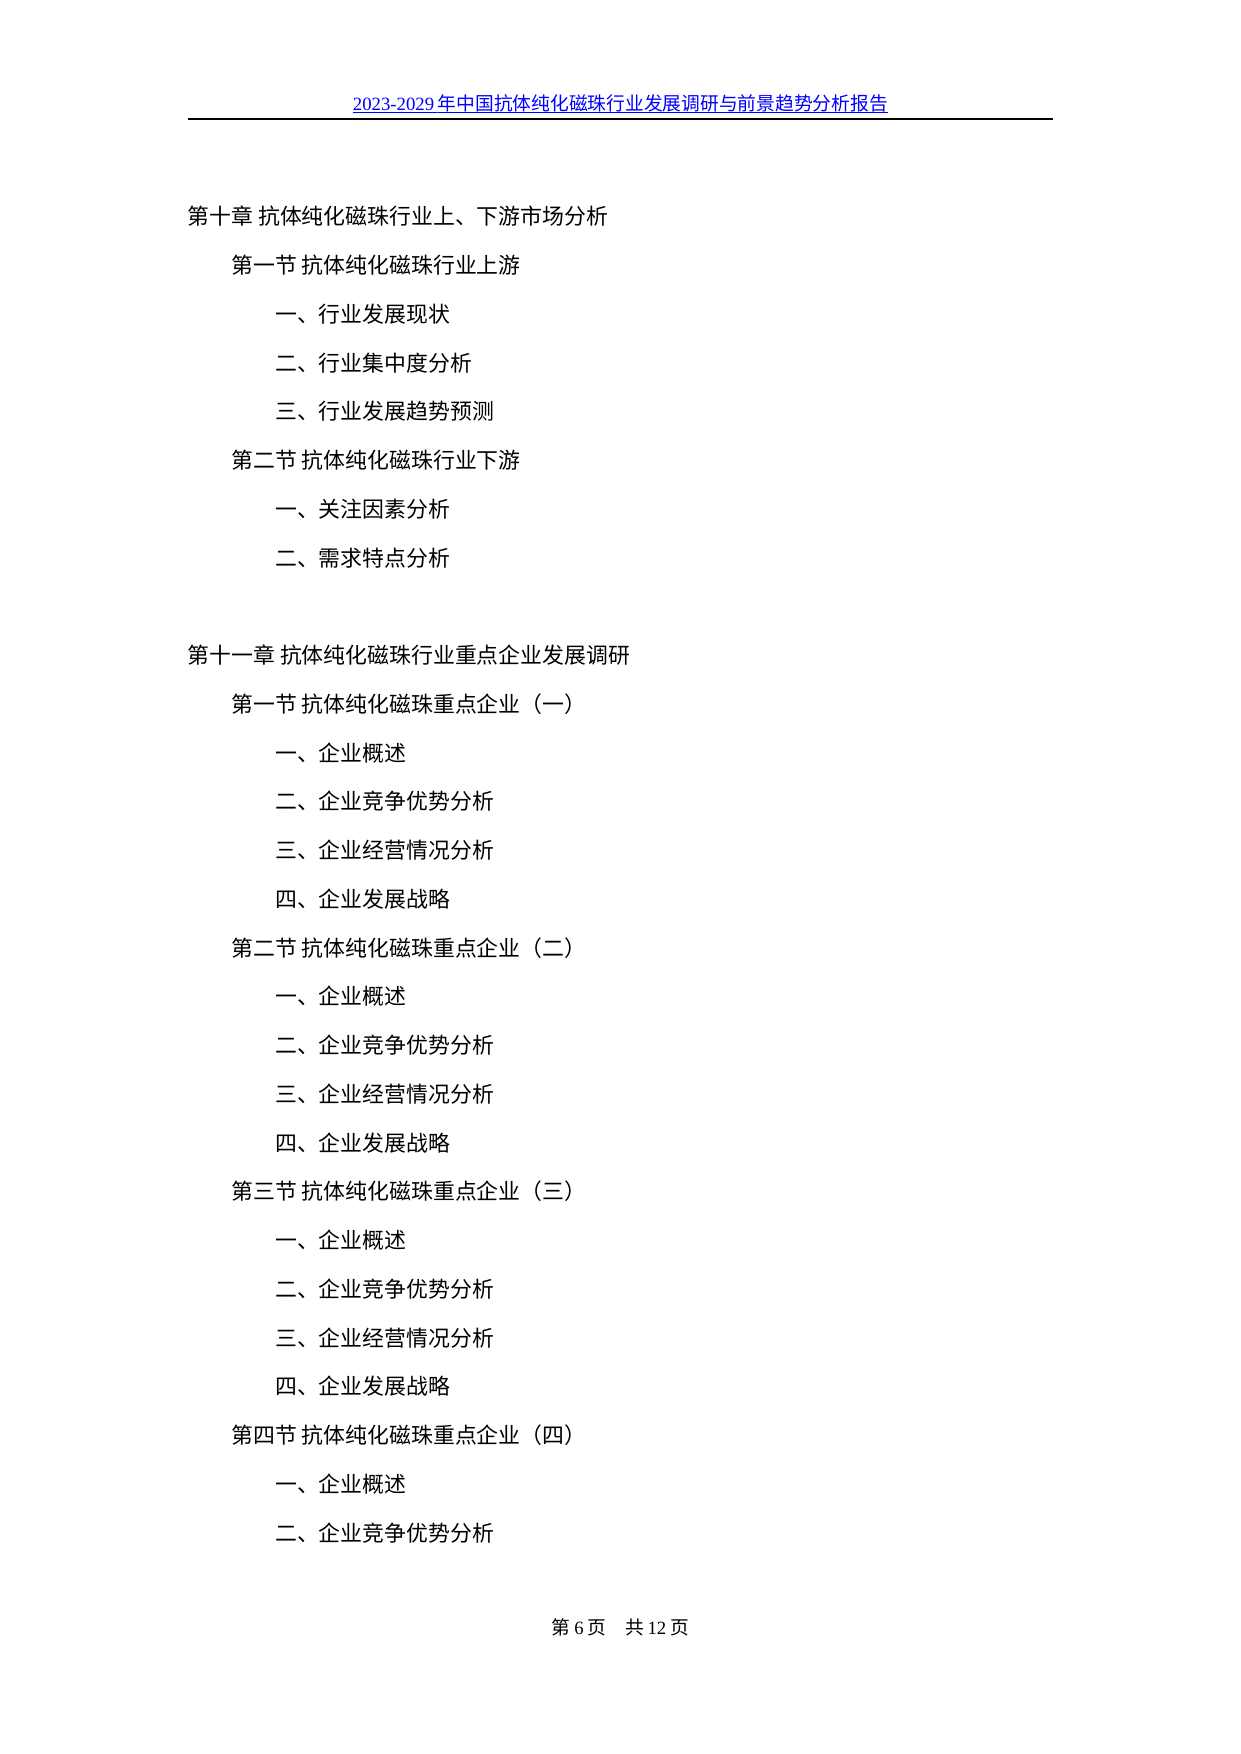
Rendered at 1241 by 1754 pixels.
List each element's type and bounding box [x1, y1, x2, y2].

text [187, 150, 1053, 1548]
